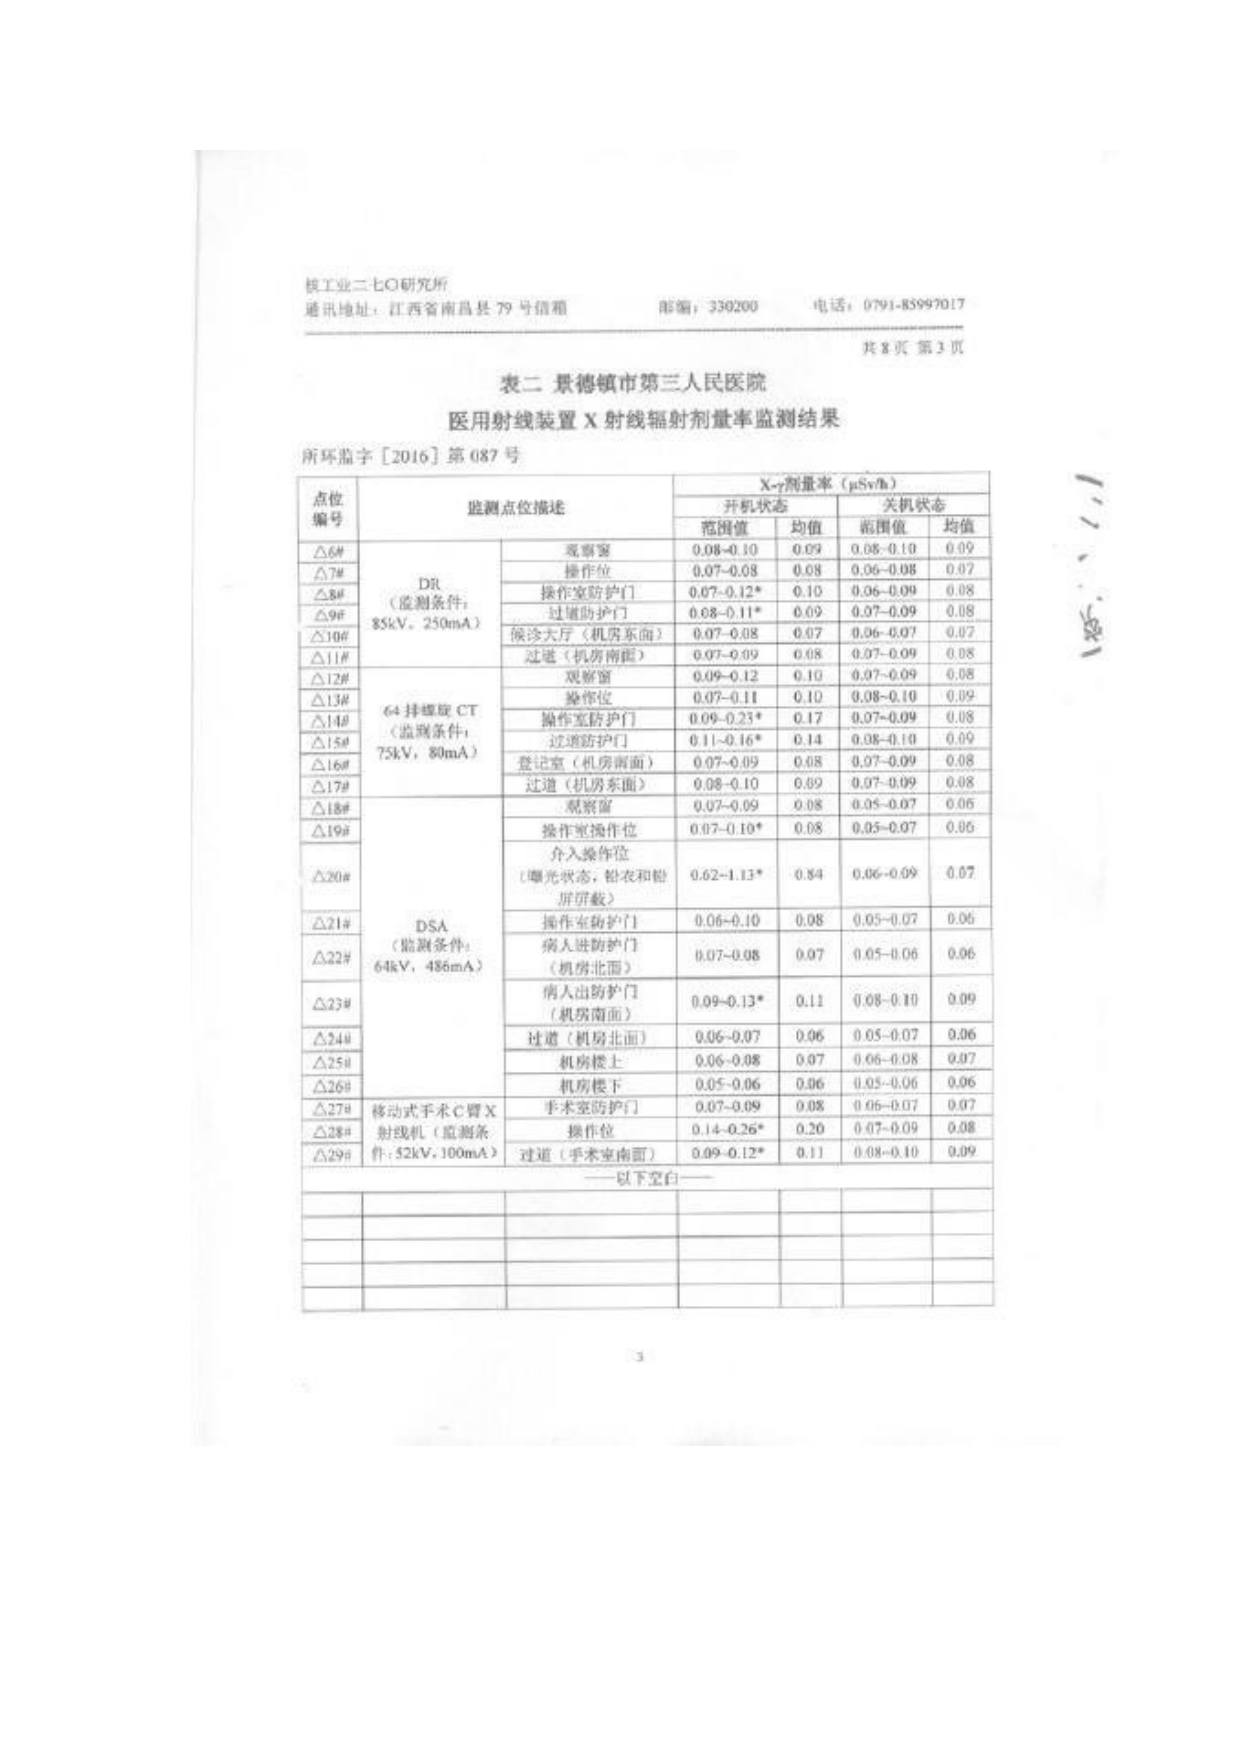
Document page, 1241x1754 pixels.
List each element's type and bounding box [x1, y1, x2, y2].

picture [190, 150, 1126, 1446]
